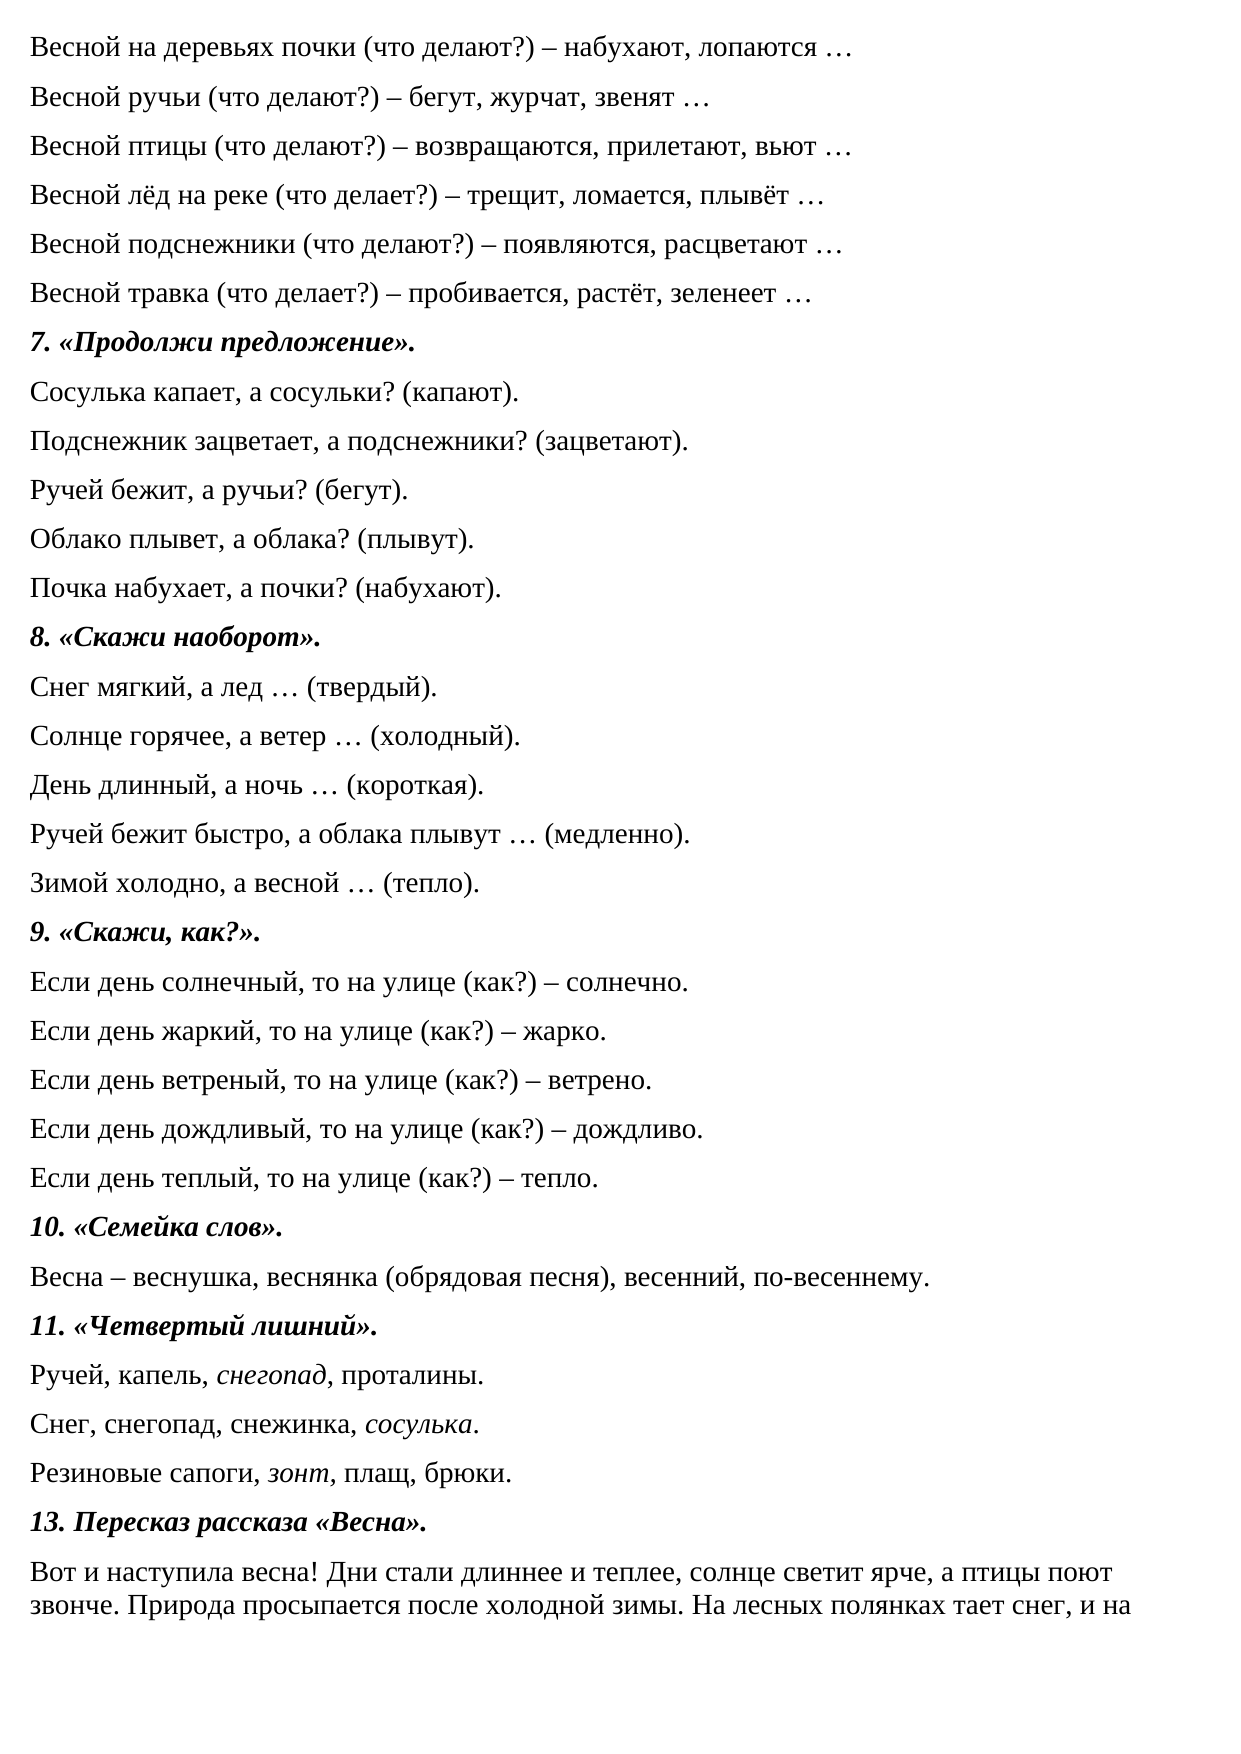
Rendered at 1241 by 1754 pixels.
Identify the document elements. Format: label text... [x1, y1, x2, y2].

text Весной травка (что делает?) – пробивается, растёт, зеленеет … [29, 275, 1196, 309]
text Весной лёд на реке (что делает?) – трещит, ломается, плывёт … [29, 177, 1196, 211]
text Сосулька капает, а сосульки? (капают). [29, 374, 1196, 407]
text 9. «Скажи, как?». [29, 914, 1196, 948]
text Снег мягкий, а лед … (твердый). [29, 669, 1196, 702]
text Весна – веснушка, веснянка (обрядовая песня), весенний, по-весеннему. [29, 1259, 1196, 1292]
text 8. «Скажи наоборот». [29, 619, 1196, 653]
text Ручей бежит, а ручьи? (бегут). [29, 472, 1196, 506]
text Облако плывет, а облака? (плывут). [29, 521, 1196, 555]
text 7. «Продолжи предложение». [29, 324, 1196, 358]
text Весной подснежники (что делают?) – появляются, расцветают … [29, 226, 1196, 260]
text День длинный, а ночь … (короткая). [29, 767, 1196, 801]
text Снег, снегопад, снежинка, сосулька. [29, 1406, 1196, 1440]
text 11. «Четвертый лишний». [29, 1308, 1196, 1341]
text Если день ветреный, то на улице (как?) – ветрено. [29, 1062, 1196, 1096]
text Если день теплый, то на улице (как?) – тепло. [29, 1160, 1196, 1194]
text Ручей бежит быстро, а облака плывут … (медленно). [29, 816, 1196, 850]
text Зимой холодно, а весной … (тепло). [29, 865, 1196, 899]
text Если день жаркий, то на улице (как?) – жарко. [29, 1013, 1196, 1046]
text Резиновые сапоги, зонт, плащ, брюки. [29, 1455, 1196, 1489]
text Ручей, капель, снегопад, проталины. [29, 1357, 1196, 1391]
text Если день солнечный, то на улице (как?) – солнечно. [29, 964, 1196, 997]
text Весной ручьи (что делают?) – бегут, журчат, звенят … [29, 79, 1196, 112]
text Весной птицы (что делают?) – возвращаются, прилетают, вьют … [29, 128, 1196, 161]
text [29, 1554, 1196, 1621]
text Если день дождливый, то на улице (как?) – дождливо. [29, 1111, 1196, 1145]
text 10. «Семейка слов». [29, 1209, 1196, 1243]
text Подснежник зацветает, а подснежники? (зацветают). [29, 423, 1196, 456]
text Почка набухает, а почки? (набухают). [29, 570, 1196, 604]
text Весной на деревьях почки (что делают?) – набухают, лопаются … [29, 29, 1196, 63]
text 13. Пересказ рассказа «Весна». [29, 1504, 1196, 1538]
text Солнце горячее, а ветер … (холодный). [29, 718, 1196, 751]
